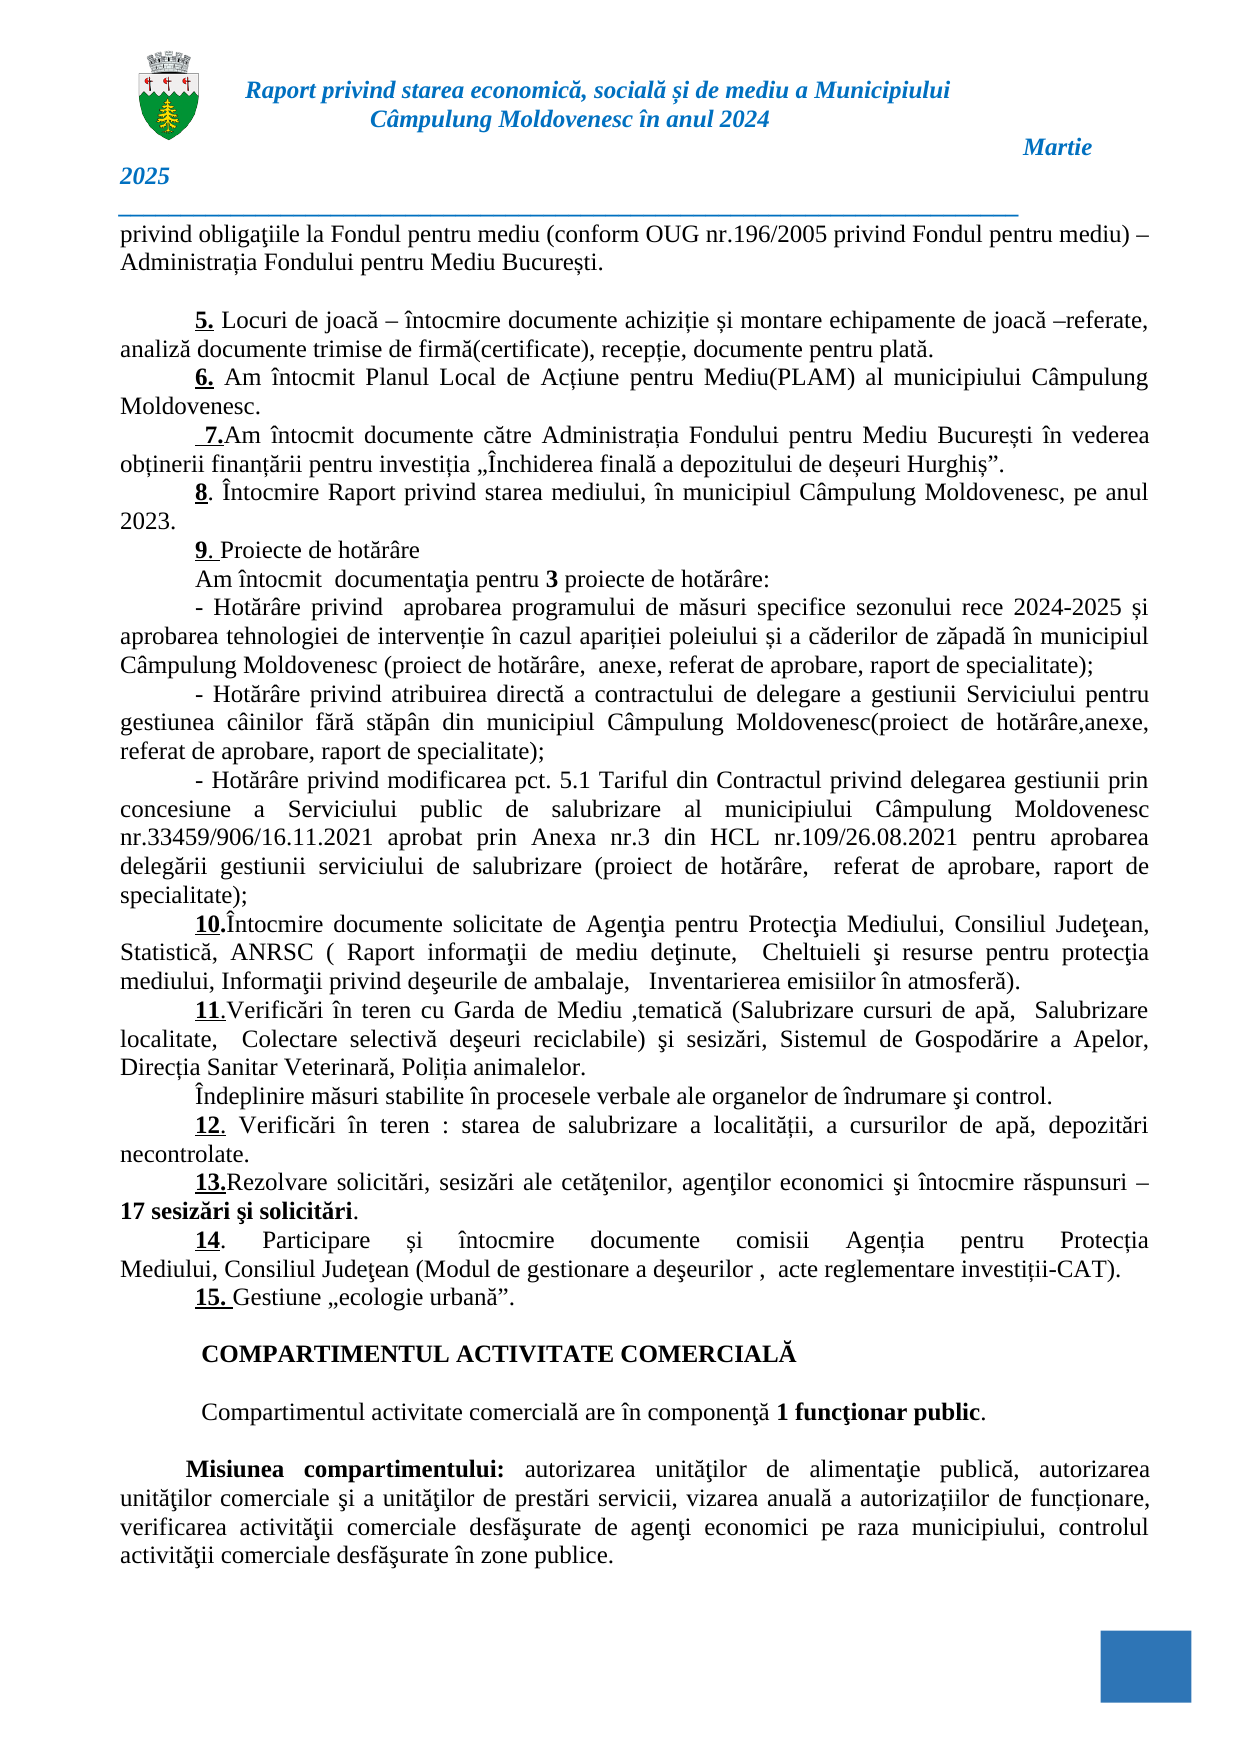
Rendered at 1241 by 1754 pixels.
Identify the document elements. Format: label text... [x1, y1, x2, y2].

picture [122, 50, 215, 142]
text 9. Proiecte de hotărâre [120, 535, 1150, 564]
text 14. Participare și întocmire documente comisii Agenția pentru Protecția Mediului, Consiliul Judeţean (Modul de gestionare a deşeurilor , acte reglementare investiții-CAT). [120, 1225, 1150, 1282]
text 15. Gestiune „ecologie urbană”. [120, 1282, 1150, 1311]
text - Hotărâre privind modificarea pct. 5.1 Tariful din Contractul privind delegarea gestiunii prin concesiune a Serviciului public de salubrizare al municipiului Câmpulung Moldovenesc nr.33459/906/16.11.2021 aprobat prin Anexa nr.3 din HCL nr.109/26.08.2021 pentru aprobarea delegării gestiunii serviciului de salubrizare (proiect de hotărâre, referat de aprobare, raport de specialitate); [120, 765, 1150, 909]
text 10.Întocmire documente solicitate de Agenţia pentru Protecţia Mediului, Consiliul Judeţean, Statistică, ANRSC ( Raport informaţii de mediu deţinute, Cheltuieli şi resurse pentru protecţia mediului, Informaţii privind deşeurile de ambalaje, Inventarierea emisiilor în atmosferă). [120, 909, 1150, 995]
text 13.Rezolvare solicitări, sesizări ale cetăţenilor, agenţilor economici şi întocmire răspunsuri – 17 sesizări şi solicitări. [120, 1167, 1150, 1225]
text Am întocmit documentaţia pentru 3 proiecte de hotărâre: [120, 564, 1150, 592]
text COMPARTIMENTUL ACTIVITATE COMERCIALĂ [120, 1339, 1150, 1368]
text 11.Verificări în teren cu Garda de Mediu ,tematică (Salubrizare cursuri de apă, Salubrizare localitate, Colectare selectivă deşeuri reciclabile) şi sesizări, Sistemul de Gospodărire a Apelor, Direcția Sanitar Veterinară, Poliția animalelor. [120, 995, 1150, 1081]
text Îndeplinire măsuri stabilite în procesele verbale ale organelor de îndrumare şi control. [120, 1081, 1150, 1110]
text 12. Verificări în teren : starea de salubrizare a localității, a cursurilor de apă, depozitări necontrolate. [120, 1110, 1150, 1167]
text - Hotărâre privind atribuirea directă a contractului de delegare a gestiunii Serviciului pentru gestiunea câinilor fără stăpân din municipiul Câmpulung Moldovenesc(proiect de hotărâre,anexe, referat de aprobare, raport de specialitate); [120, 679, 1150, 765]
text Compartimentul activitate comercială are în componenţă 1 funcţionar public. [120, 1397, 1150, 1426]
text 6. Am întocmit Planul Local de Acțiune pentru Mediu(PLAM) al municipiului Câmpulung Moldovenesc. [120, 362, 1150, 420]
text - Hotărâre privind aprobarea programului de măsuri specifice sezonului rece 2024-2025 și aprobarea tehnologiei de intervenție în cazul apariției poleiului și a căderilor de zăpadă în municipiul Câmpulung Moldovenesc (proiect de hotărâre, anexe, referat de aprobare, raport de specialitate); [120, 592, 1150, 679]
text 8. Întocmire Raport privind starea mediului, în municipiul Câmpulung Moldovenesc, pe anul 2023. [120, 477, 1150, 535]
text Misiunea compartimentului: autorizarea unităţilor de alimentaţie publică, autorizarea unităţilor comerciale şi a unităţilor de prestări servicii, vizarea anuală a autorizațiilor de funcționare, verificarea activităţii comerciale desfăşurate de agenţi economici pe raza municipiului, controlul activităţii comerciale desfăşurate în zone publice. [120, 1454, 1150, 1569]
text 7.Am întocmit documente către Administrația Fondului pentru Mediu București în vederea obținerii finanțării pentru investiția „Închiderea finală a depozitului de deșeuri Hurghiș”. [120, 420, 1150, 477]
text 5. Locuri de joacă – întocmire documente achiziție și montare echipamente de joacă –referate, analiză documente trimise de firmă(certificate), recepție, documente pentru plată. [120, 305, 1150, 362]
